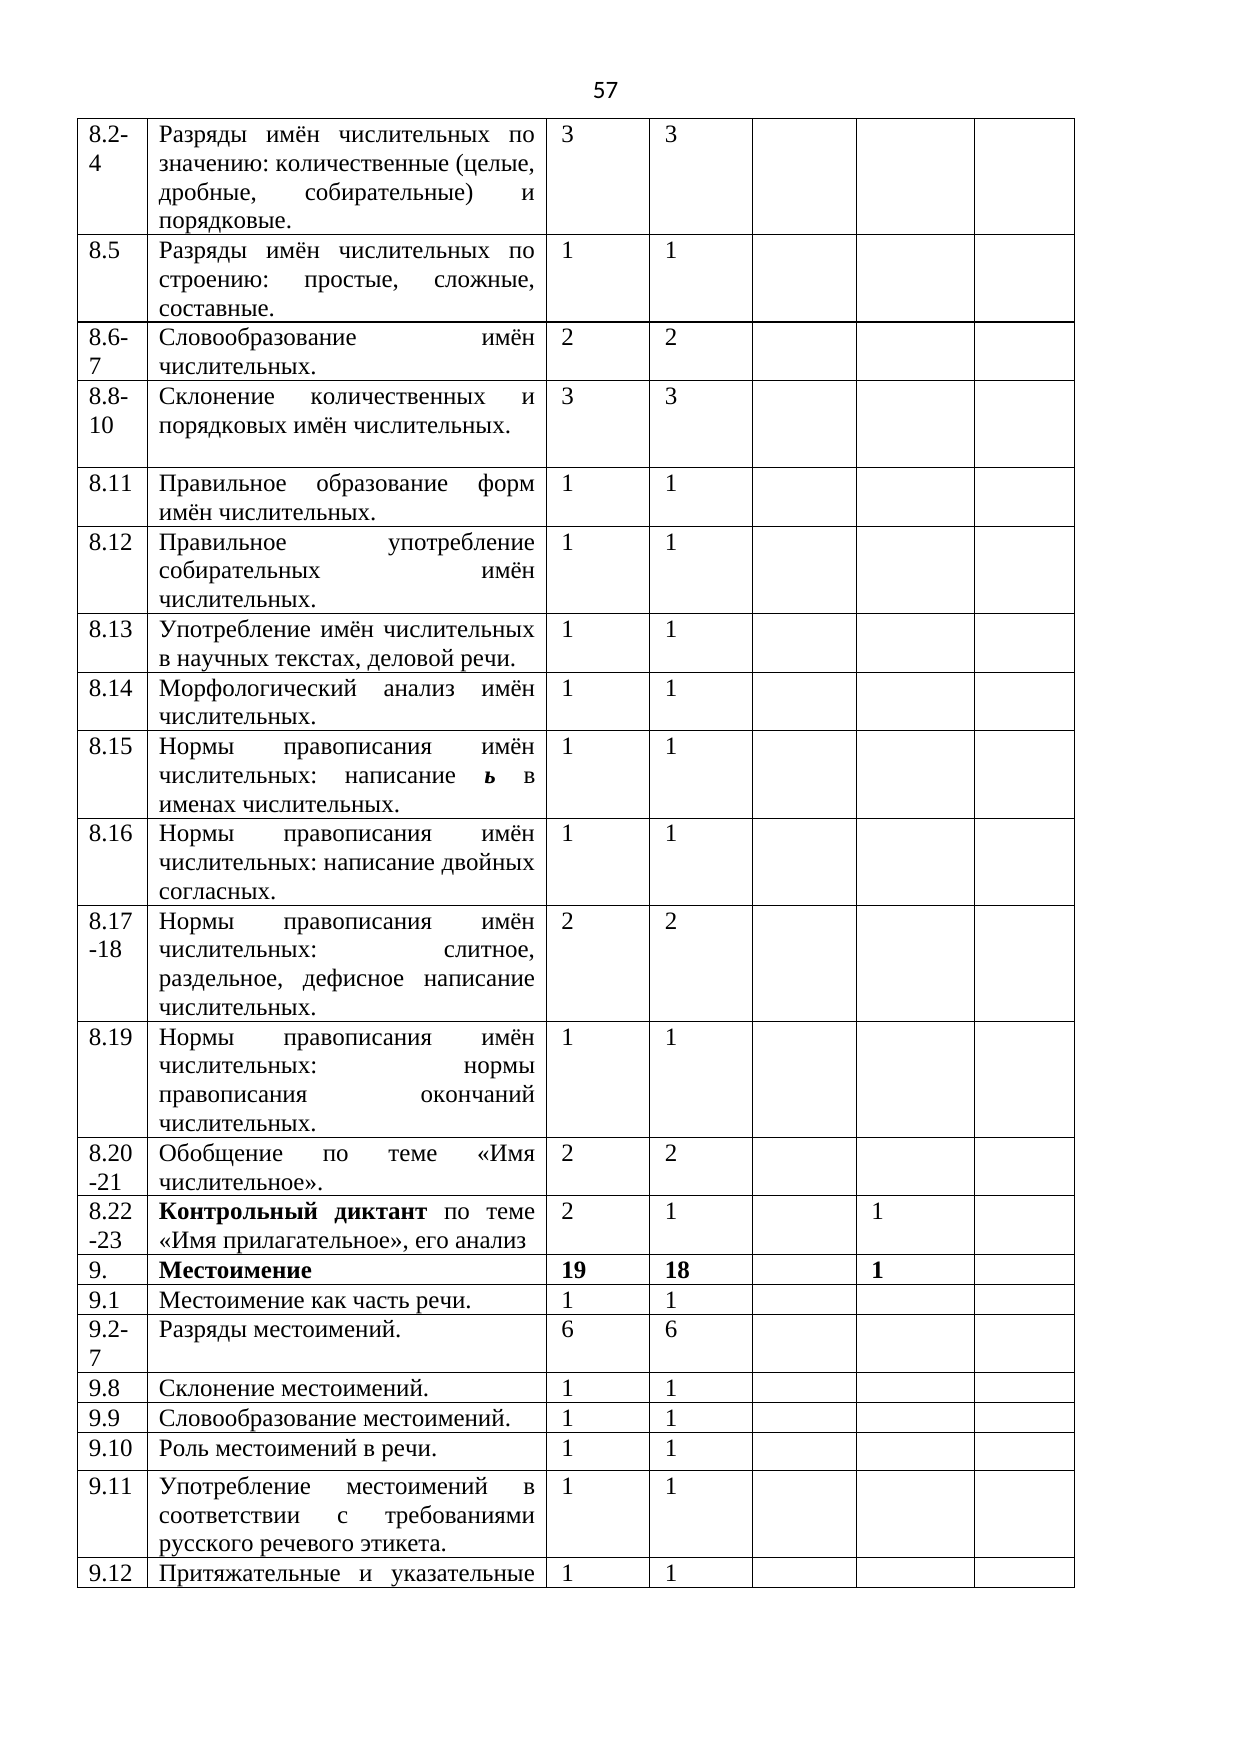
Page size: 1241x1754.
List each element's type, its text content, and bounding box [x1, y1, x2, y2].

table_cell [975, 1255, 1074, 1284]
table_cell [857, 906, 974, 1021]
table_cell 1 [650, 731, 752, 817]
table_cell 1 [650, 1433, 752, 1470]
table_cell 1 [650, 1022, 752, 1137]
table_cell 1 [547, 673, 649, 730]
table_cell 1 [547, 1558, 649, 1587]
table_cell 1 [650, 1196, 752, 1254]
table_cell [975, 1558, 1074, 1587]
table_cell 8.5 [78, 235, 147, 321]
table_cell Употребление имён числительных в научных текстах, деловой речи. [148, 614, 546, 672]
table_cell Нормы правописания имён числительных: написание ь в именах числительных. [148, 731, 546, 817]
table_cell [857, 235, 974, 321]
table_cell 1 [547, 468, 649, 526]
table_cell [857, 819, 974, 905]
table_cell 1 [547, 1373, 649, 1402]
table_cell 6 [650, 1315, 752, 1372]
table_cell Склонение местоимений. [148, 1373, 546, 1402]
table_cell 2 [547, 323, 649, 380]
table_cell 8.17-18 [78, 906, 147, 1021]
table_cell [975, 1022, 1074, 1137]
table_cell 3 [547, 381, 649, 467]
table_cell [857, 119, 974, 234]
table_cell [753, 1196, 856, 1254]
table_cell [857, 323, 974, 380]
table_cell [753, 819, 856, 905]
table_cell 1 [547, 235, 649, 321]
table_cell 9.11 [78, 1471, 147, 1557]
table_cell [975, 1403, 1074, 1432]
table_cell [753, 468, 856, 526]
table_cell [975, 119, 1074, 234]
table_cell 9.2-7 [78, 1315, 147, 1372]
table_cell 1 [547, 1285, 649, 1313]
table_cell [975, 1315, 1074, 1372]
table_cell [857, 1403, 974, 1432]
table_cell 3 [650, 119, 752, 234]
table_cell 1 [650, 1285, 752, 1313]
table_cell 8.13 [78, 614, 147, 672]
table_cell [857, 1285, 974, 1313]
table_cell [975, 1471, 1074, 1557]
table_cell 1 [650, 468, 752, 526]
table_cell 1 [547, 1433, 649, 1470]
table_cell 8.12 [78, 527, 147, 613]
table_cell Употребление местоимений в соответствии с требованиями русского речевого этикета. [148, 1471, 546, 1557]
table_cell [857, 1433, 974, 1470]
table_cell [753, 614, 856, 672]
table_cell 1 [857, 1196, 974, 1254]
table_cell [753, 1558, 856, 1587]
table_cell [857, 527, 974, 613]
table_cell Местоимение [148, 1255, 546, 1284]
table_cell 18 [650, 1255, 752, 1284]
table_cell [975, 819, 1074, 905]
table_cell [975, 468, 1074, 526]
table_cell [753, 906, 856, 1021]
table_cell Словообразование местоимений. [148, 1403, 546, 1432]
table_cell 9. [78, 1255, 147, 1284]
table_cell [857, 673, 974, 730]
table_cell 8.11 [78, 468, 147, 526]
table_cell 8.2-4 [78, 119, 147, 234]
table_cell 1 [547, 1471, 649, 1557]
table_cell 1 [650, 527, 752, 613]
table_cell 1 [547, 1403, 649, 1432]
table_cell [975, 906, 1074, 1021]
table_cell 9.10 [78, 1433, 147, 1470]
table_cell [975, 1285, 1074, 1313]
table_cell [857, 731, 974, 817]
table_cell [857, 1471, 974, 1557]
table_cell [753, 1315, 856, 1372]
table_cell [148, 1558, 546, 1587]
table_cell Склонение количественных и порядковых имён числительных. [148, 381, 546, 467]
table_cell 1 [650, 1403, 752, 1432]
table_cell 2 [547, 906, 649, 1021]
table_cell [975, 1373, 1074, 1402]
table_cell 8.19 [78, 1022, 147, 1137]
table_cell [857, 468, 974, 526]
table_cell [753, 1471, 856, 1557]
table_cell [753, 1255, 856, 1284]
table_cell [753, 1433, 856, 1470]
table_cell 8.14 [78, 673, 147, 730]
table_cell 9.12 [78, 1558, 147, 1587]
table_cell 3 [547, 119, 649, 234]
table_cell 1 [547, 527, 649, 613]
table_cell Разряды имён числительных по строению: простые, сложные, составные. [148, 235, 546, 321]
table_cell 1 [547, 1022, 649, 1137]
table_cell 1 [547, 731, 649, 817]
table_cell [753, 381, 856, 467]
table_cell [857, 381, 974, 467]
table_cell Разряды имён числительных по значению: количественные (целые, дробные, собирательные) и порядковые. [148, 119, 546, 234]
table_cell [857, 1315, 974, 1372]
table_cell Разряды местоимений. [148, 1315, 546, 1372]
table_cell 9.1 [78, 1285, 147, 1313]
table_cell [753, 1285, 856, 1313]
table_cell Местоимение как часть речи. [148, 1285, 546, 1313]
table_cell 2 [650, 1138, 752, 1195]
table_cell 8.16 [78, 819, 147, 905]
table_cell [975, 323, 1074, 380]
table_cell 2 [547, 1138, 649, 1195]
table_cell 19 [547, 1255, 649, 1284]
table_cell [753, 119, 856, 234]
table_cell 2 [547, 1196, 649, 1254]
table_cell 1 [650, 673, 752, 730]
table_cell [975, 527, 1074, 613]
table_cell [857, 1138, 974, 1195]
table_cell 1 [547, 614, 649, 672]
table_cell 1 [650, 1558, 752, 1587]
table_cell [753, 1022, 856, 1137]
table_cell [753, 235, 856, 321]
table_cell 1 [547, 819, 649, 905]
table_cell Контрольный диктант по теме «Имя прилагательное», его анализ [148, 1196, 546, 1254]
table_cell 3 [650, 381, 752, 467]
table_cell [753, 1138, 856, 1195]
table_cell [857, 1373, 974, 1402]
table_cell [975, 235, 1074, 321]
table_cell 9.8 [78, 1373, 147, 1402]
table_cell [753, 1403, 856, 1432]
table_cell [753, 1373, 856, 1402]
table_cell 8.20-21 [78, 1138, 147, 1195]
table_cell Нормы правописания имён числительных: слитное, раздельное, дефисное написание числительных. [148, 906, 546, 1021]
table_cell Правильное употребление собирательных имён числительных. [148, 527, 546, 613]
table_cell [857, 614, 974, 672]
table_cell 9.9 [78, 1403, 147, 1432]
table_cell Роль местоимений в речи. [148, 1433, 546, 1470]
table_cell 1 [650, 614, 752, 672]
table_cell [975, 381, 1074, 467]
table_cell [857, 1022, 974, 1137]
table_cell [975, 1433, 1074, 1470]
table_cell [753, 527, 856, 613]
table_cell Морфологический анализ имён числительных. [148, 673, 546, 730]
table_cell 1 [650, 1373, 752, 1402]
table_cell [857, 1558, 974, 1587]
table_cell 1 [650, 819, 752, 905]
table_cell [975, 1138, 1074, 1195]
table_cell 1 [857, 1255, 974, 1284]
table_cell 1 [650, 235, 752, 321]
table_cell [975, 1196, 1074, 1254]
table_cell Нормы правописания имён числительных: написание двойных согласных. [148, 819, 546, 905]
table_cell Словообразование имён числительных. [148, 323, 546, 380]
table_cell [975, 673, 1074, 730]
table_cell Правильное образование форм имён числительных. [148, 468, 546, 526]
table_cell 1 [650, 1471, 752, 1557]
table_cell 6 [547, 1315, 649, 1372]
table_cell 8.8-10 [78, 381, 147, 467]
table_cell [753, 323, 856, 380]
table_cell Нормы правописания имён числительных: нормы правописания окончаний числительных. [148, 1022, 546, 1137]
table_cell [975, 614, 1074, 672]
table_cell Обобщение по теме «Имя числительное». [148, 1138, 546, 1195]
table_cell 8.15 [78, 731, 147, 817]
table_cell 8.6-7 [78, 323, 147, 380]
table_cell 2 [650, 323, 752, 380]
table_cell [753, 731, 856, 817]
table_cell 2 [650, 906, 752, 1021]
table_cell [753, 673, 856, 730]
table_cell [975, 731, 1074, 817]
table_cell 8.22-23 [78, 1196, 147, 1254]
